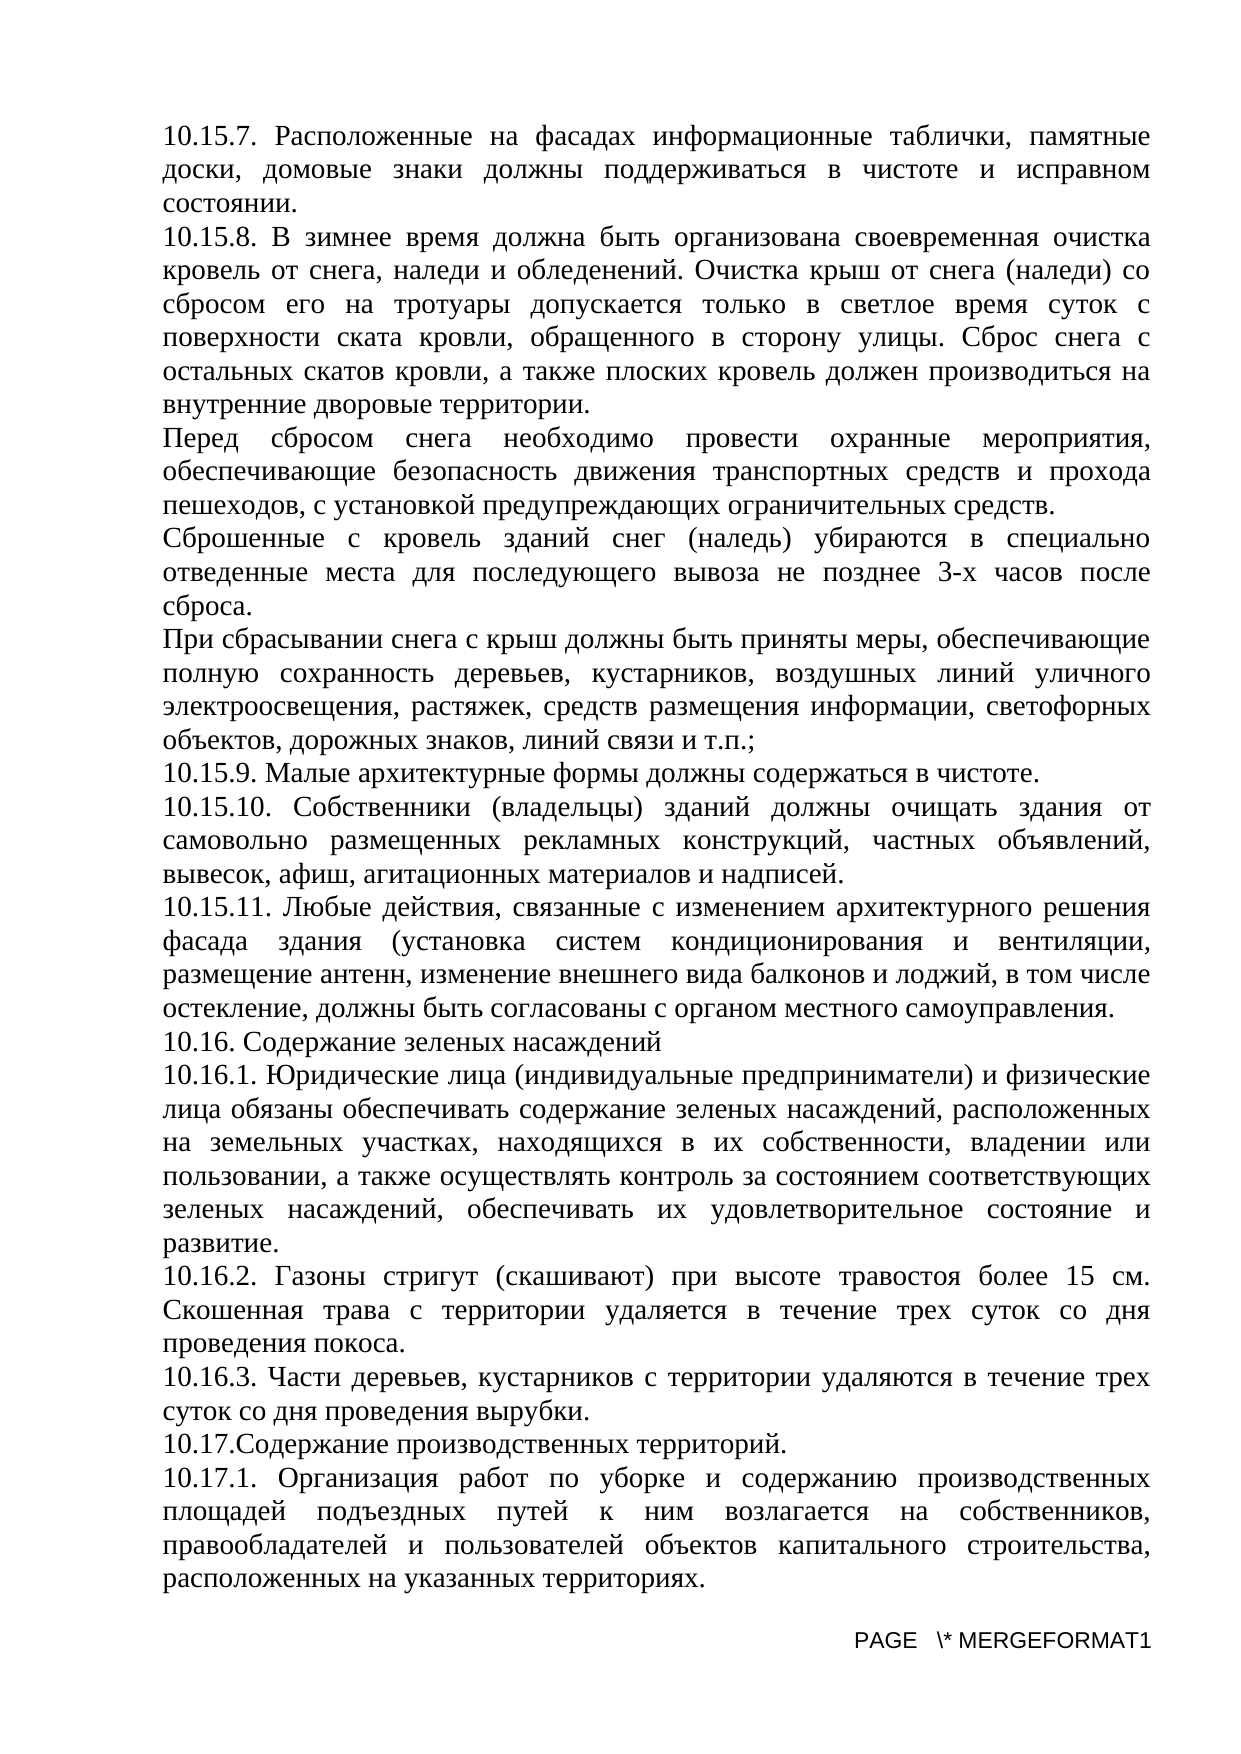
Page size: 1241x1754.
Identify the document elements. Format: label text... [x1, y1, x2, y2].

text 10.15.11. Любые действия, связанные с изменением архитектурного решения фасада здания (установка систем кондиционирования и вентиляции, размещение антенн, изменение внешнего вида балконов и лоджий, в том числе остекление, должны быть согласованы с органом местного самоуправления. [162, 889, 1152, 1024]
text 10.17.Содержание производственных территорий. [162, 1426, 1152, 1460]
text 10.16. Содержание зеленых насаждений [162, 1024, 1152, 1057]
text 10.15.9. Малые архитектурные формы должны содержаться в чистоте. [162, 755, 1152, 789]
text 10.16.3. Части деревьев, кустарников с территории удаляются в течение трех суток со дня проведения вырубки. [162, 1359, 1152, 1426]
text 10.15.10. Собственники (владельцы) зданий должны очищать здания от самовольно размещенных рекламных конструкций, частных объявлений, вывесок, афиш, агитационных материалов и надписей. [162, 789, 1152, 889]
text 10.15.8. В зимнее время должна быть организована своевременная очистка кровель от снега, наледи и обледенений. Очистка крыш от снега (наледи) со сбросом его на тротуары допускается только в светлое время суток с поверхности ската кровли, обращенного в сторону улицы. Сброс снега с остальных скатов кровли, а также плоских кровель должен производиться на внутренние дворовые территории. [162, 219, 1152, 420]
text 10.15.7. Расположенные на фасадах информационные таблички, памятные доски, домовые знаки должны поддерживаться в чистоте и исправном состоянии. [162, 118, 1152, 219]
text Перед сбросом снега необходимо провести охранные мероприятия, обеспечивающие безопасность движения транспортных средств и прохода пешеходов, с установкой предупреждающих ограничительных средств. [162, 420, 1152, 521]
text 10.16.1. Юридические лица (индивидуальные предприниматели) и физические лица обязаны обеспечивать содержание зеленых насаждений, расположенных на земельных участках, находящихся в их собственности, владении или пользовании, а также осуществлять контроль за состоянием соответствующих зеленых насаждений, обеспечивать их удовлетворительное состояние и развитие. [162, 1057, 1152, 1258]
text 10.16.2. Газоны стригут (скашивают) при высоте травостоя более 15 см. Скошенная трава с территории удаляется в течение трех суток со дня проведения покоса. [162, 1258, 1152, 1359]
text 10.17.1. Организация работ по уборке и содержанию производственных площадей подъездных путей к ним возлагается на собственников, правообладателей и пользователей объектов капитального строительства, расположенных на указанных территориях. [162, 1460, 1152, 1594]
text Сброшенные с кровель зданий снег (наледь) убираются в специально отведенные места для последующего вывоза не позднее 3-х часов после сброса. [162, 521, 1152, 621]
text При сбрасывании снега с крыш должны быть приняты меры, обеспечивающие полную сохранность деревьев, кустарников, воздушных линий уличного электроосвещения, растяжек, средств размещения информации, светофорных объектов, дорожных знаков, линий связи и т.п.; [162, 621, 1152, 755]
